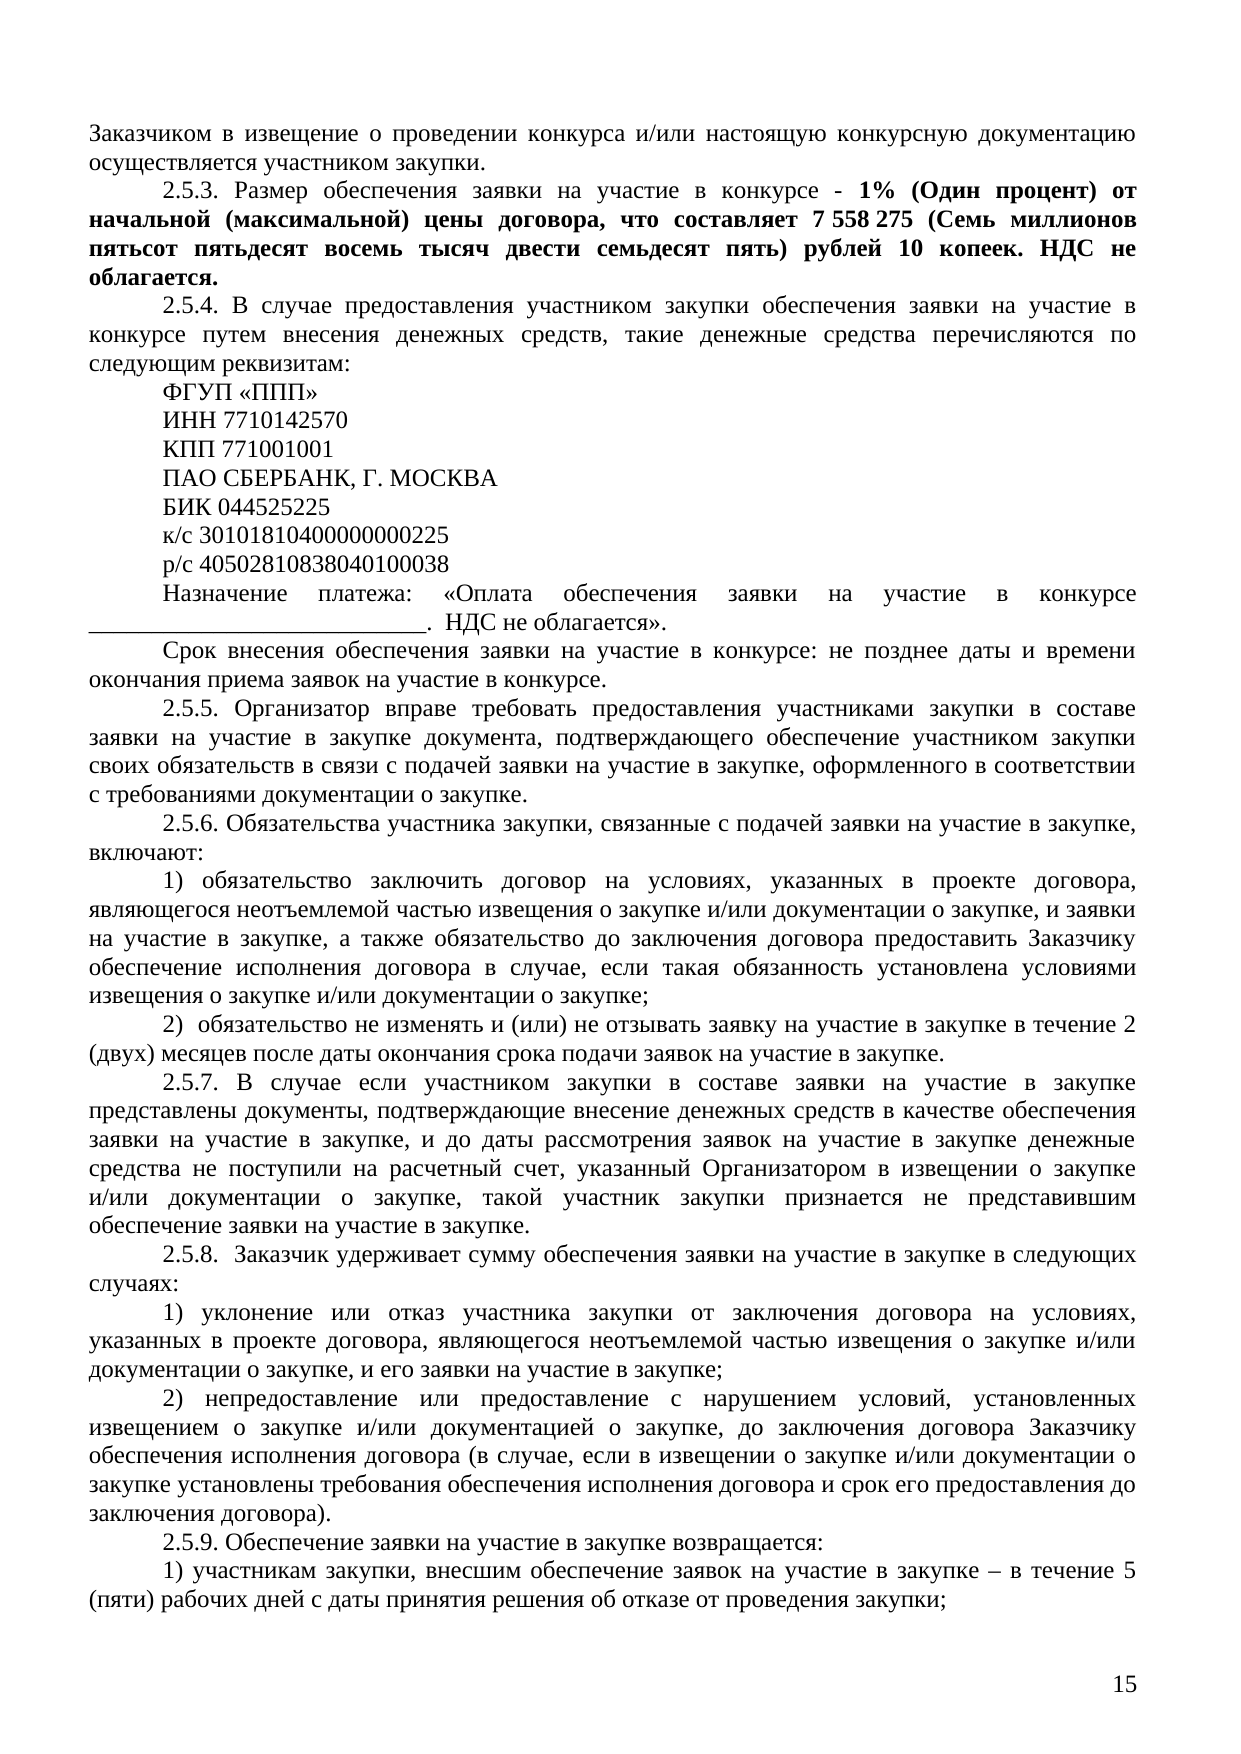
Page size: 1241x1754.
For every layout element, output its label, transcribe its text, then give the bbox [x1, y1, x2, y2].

text 1) уклонение или отказ участника закупки от заключения договора на условиях, указанных в проекте договора, являющегося неотъемлемой частью извещения о закупке и/или документации о закупке, и его заявки на участие в закупке; [88, 1297, 1137, 1383]
text 2.5.4. В случае предоставления участником закупки обеспечения заявки на участие в конкурсе путем внесения денежных средств, такие денежные средства перечисляются по следующим реквизитам: [88, 291, 1137, 377]
text 1) участникам закупки, внесшим обеспечение заявок на участие в закупке – в течение 5 (пяти) рабочих дней с даты принятия решения об отказе от проведения закупки; [88, 1556, 1137, 1613]
text ИНН 7710142570 [88, 406, 1137, 434]
text 2.5.3. Размер обеспечения заявки на участие в конкурсе - 1% (Один процент) от начальной (максимальной) цены договора, что составляет 7 558 275 (Семь миллионов пятьсот пятьдесят восемь тысяч двести семьдесят пять) рублей 10 копеек. НДС не облагается. [88, 176, 1137, 291]
text 2.5.6. Обязательства участника закупки, связанные с подачей заявки на участие в закупке, включают: [88, 808, 1137, 866]
text к/с 30101810400000000225 [88, 521, 1137, 549]
text 2) обязательство не изменять и (или) не отзывать заявку на участие в закупке в течение 2 (двух) месяцев после даты окончания срока подачи заявок на участие в закупке. [88, 1009, 1137, 1067]
text ПАО СБЕРБАНК, Г. МОСКВА [88, 463, 1137, 492]
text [88, 118, 1137, 176]
text КПП 771001001 [88, 434, 1137, 463]
text 2) непредоставление или предоставление с нарушением условий, установленных извещением о закупке и/или документацией о закупке, до заключения договора Заказчику обеспечения исполнения договора (в случае, если в извещении о закупке и/или документации о закупке установлены требования обеспечения исполнения договора и срок его предоставления до заключения договора). [88, 1383, 1137, 1527]
text 1) обязательство заключить договор на условиях, указанных в проекте договора, являющегося неотъемлемой частью извещения о закупке и/или документации о закупке, и заявки на участие в закупке, а также обязательство до заключения договора предоставить Заказчику обеспечение исполнения договора в случае, если такая обязанность установлена условиями извещения о закупке и/или документации о закупке; [88, 866, 1137, 1009]
text 2.5.8. Заказчик удерживает сумму обеспечения заявки на участие в закупке в следующих случаях: [88, 1239, 1137, 1297]
text 2.5.7. В случае если участником закупки в составе заявки на участие в закупке представлены документы, подтверждающие внесение денежных средств в качестве обеспечения заявки на участие в закупке, и до даты рассмотрения заявок на участие в закупке денежные средства не поступили на расчетный счет, указанный Организатором в извещении о закупке и/или документации о закупке, такой участник закупки признается не представившим обеспечение заявки на участие в закупке. [88, 1067, 1137, 1239]
text р/с 40502810838040100038 [88, 549, 1137, 578]
text 2.5.5. Организатор вправе требовать предоставления участниками закупки в составе заявки на участие в закупке документа, подтверждающего обеспечение участником закупки своих обязательств в связи с подачей заявки на участие в закупке, оформленного в соответствии с требованиями документации о закупке. [88, 693, 1137, 808]
text ФГУП «ППП» [88, 377, 1137, 406]
text Назначение платежа: «Оплата обеспечения заявки на участие в конкурсе ___________________________. НДС не облагается». [88, 578, 1137, 636]
text Срок внесения обеспечения заявки на участие в конкурсе: не позднее даты и времени окончания приема заявок на участие в конкурсе. [88, 636, 1137, 693]
text БИК 044525225 [88, 492, 1137, 521]
text 2.5.9. Обеспечение заявки на участие в закупке возвращается: [88, 1527, 1137, 1556]
